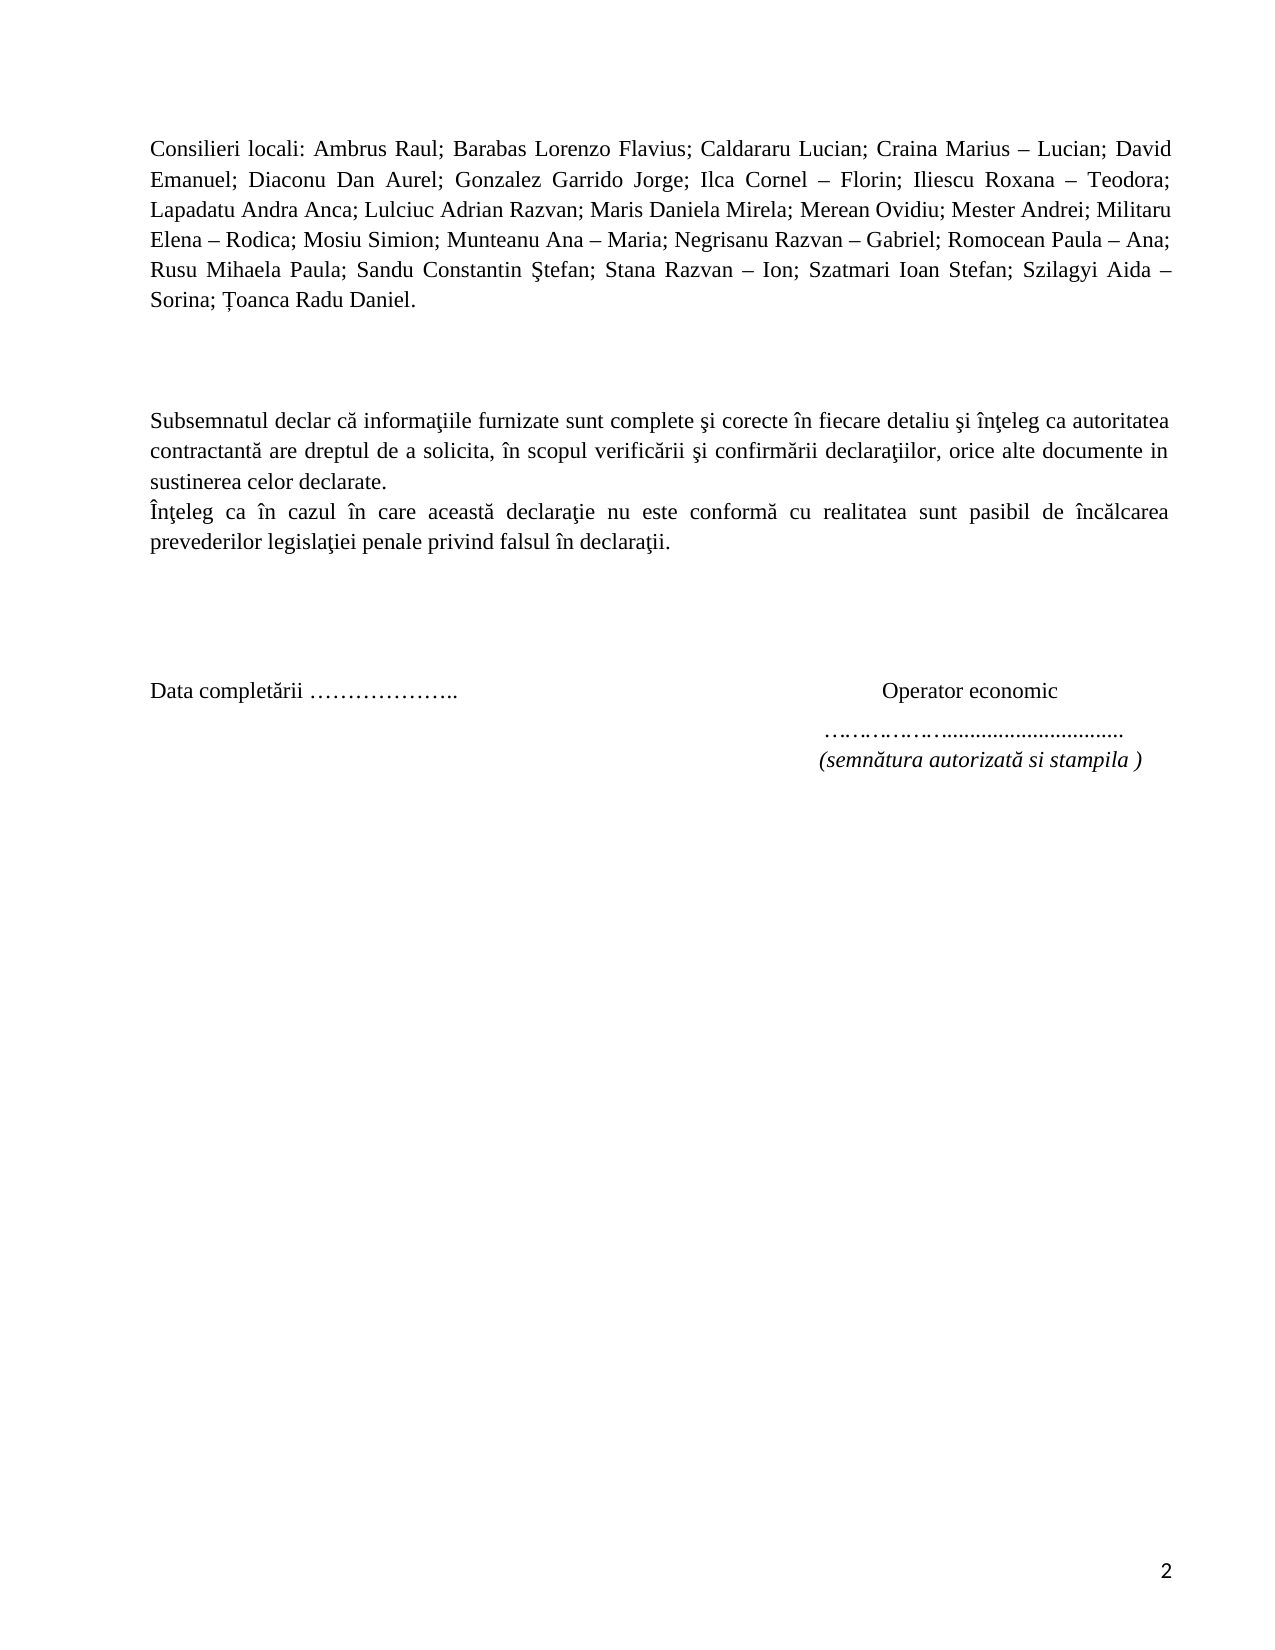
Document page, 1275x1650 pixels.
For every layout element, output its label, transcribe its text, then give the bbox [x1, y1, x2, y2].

text ………………............................... [150, 716, 1172, 743]
text Înţeleg ca în cazul în care această declaraţie nu este conformă cu realitatea sunt pasibil de încălcarea prevederilor legislaţiei penale privind falsul în declaraţii. [150, 498, 1171, 554]
text Consilieri locali: Ambrus Raul; Barabas Lorenzo Flavius; Caldararu Lucian; Craina Marius – Lucian; David Emanuel; Diaconu Dan Aurel; Gonzalez Garrido Jorge; Ilca Cornel – Florin; Iliescu Roxana – Teodora; Lapadatu Andra Anca; Lulciuc Adrian Razvan; Maris Daniela Mirela; Merean Ovidiu; Mester Andrei; Militaru Elena – Rodica; Mosiu Simion; Munteanu Ana – Maria; Negrisanu Razvan – Gabriel; Romocean Paula – Ana; Rusu Mihaela Paula; Sandu Constantin Ştefan; Stana Razvan – Ion; Szatmari Ioan Stefan; Szilagyi Aida – Sorina; Țoanca Radu Daniel. [150, 135, 1172, 313]
text (semnătura autorizată si stampila ) [150, 746, 1172, 773]
text Data completării ……………….. Operator economic [150, 677, 1172, 703]
text Subsemnatul declar că informaţiile furnizate sunt complete şi corecte în fiecare detaliu şi înţeleg ca autoritatea contractantă are dreptul de a solicita, în scopul verificării şi confirmării declaraţiilor, orice alte documente in sustinerea celor declarate. [150, 407, 1171, 494]
